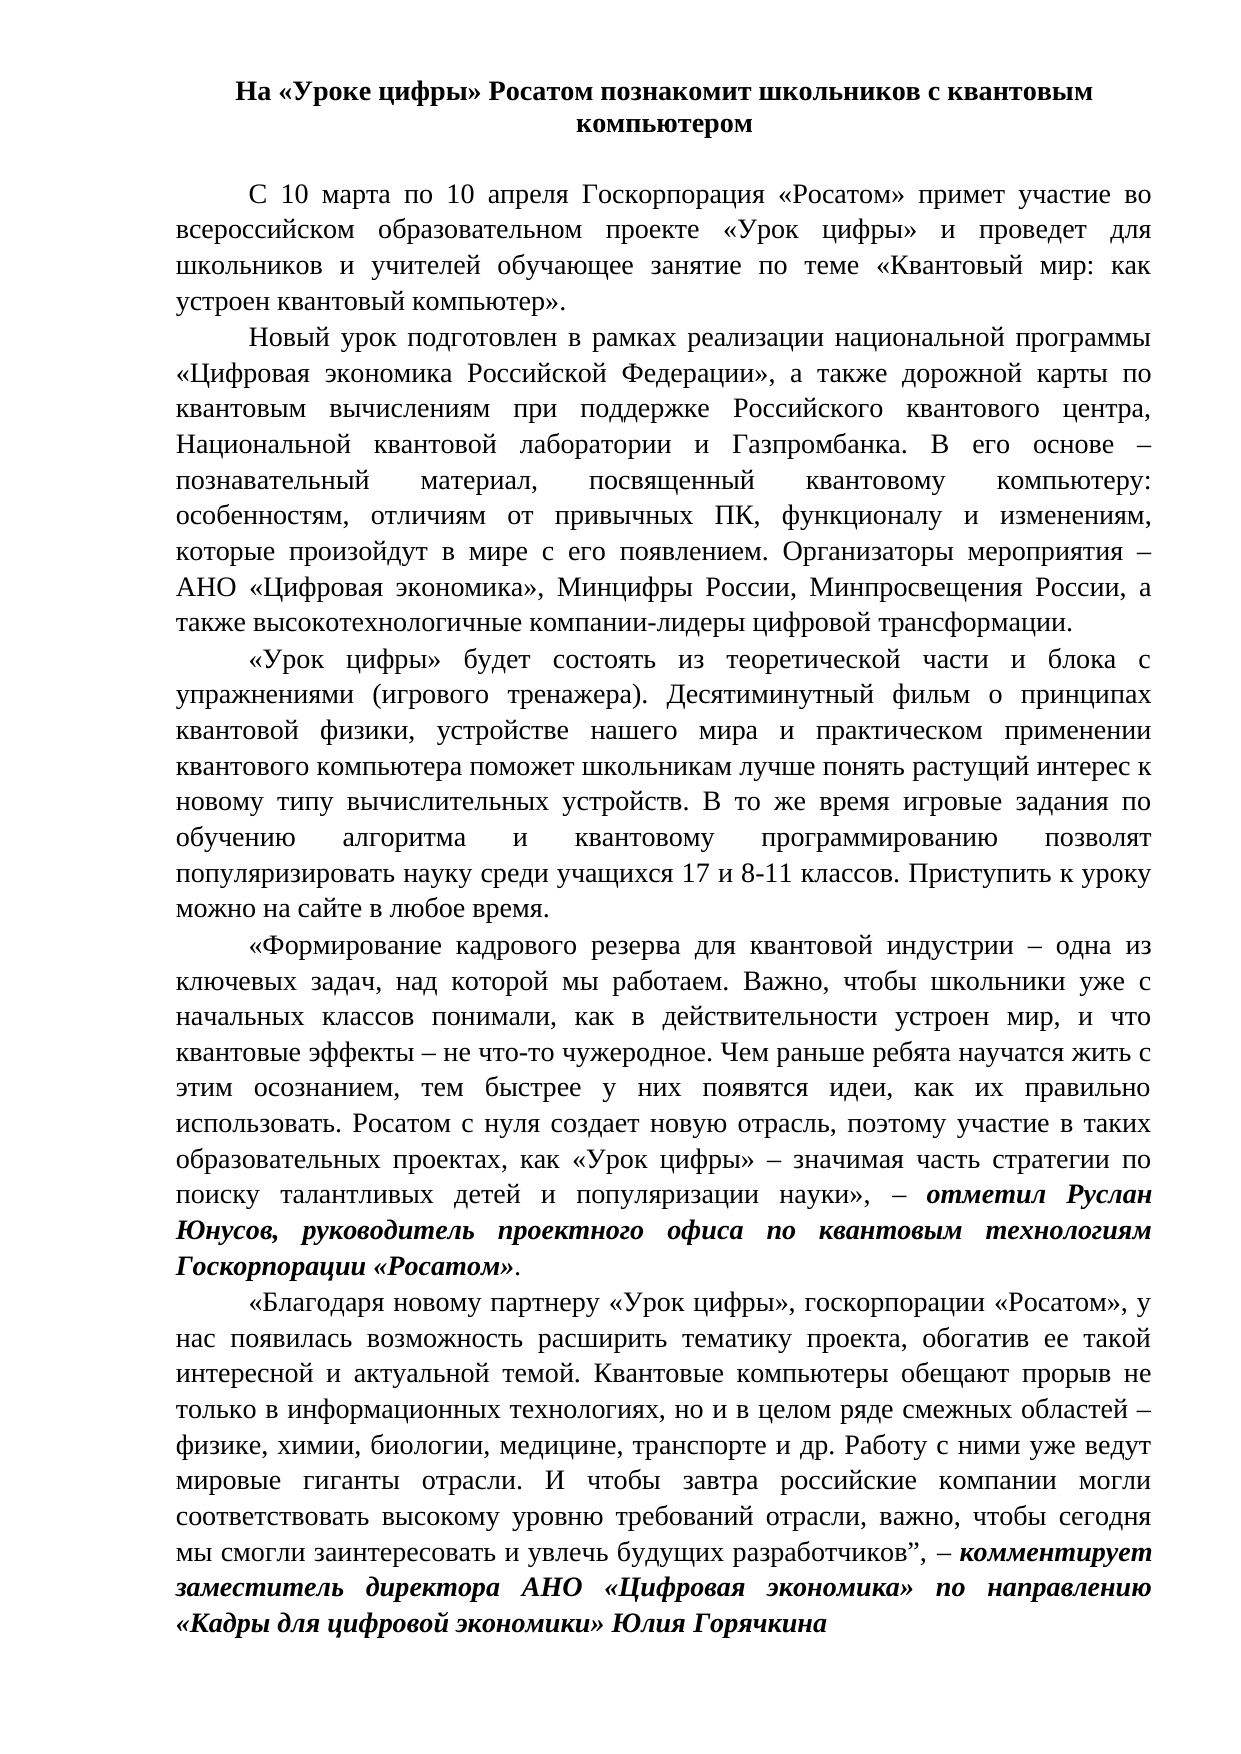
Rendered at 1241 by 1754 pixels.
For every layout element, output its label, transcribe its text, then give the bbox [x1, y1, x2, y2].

text С 10 марта по 10 апреля Госкорпорация «Росатом» примет участие во всероссийском образовательном проекте «Урок цифры» и проведет для школьников и учителей обучающее занятие по теме «Квантовый мир: как устроен квантовый компьютер». [176, 177, 1153, 316]
text «Формирование кадрового резерва для квантовой индустрии – одна из ключевых задач, над которой мы работаем. Важно, чтобы школьники уже с начальных классов понимали, как в действительности устроен мир, и что квантовые эффекты – не что-то чужеродное. Чем раньше ребята научатся жить с этим осознанием, тем быстрее у них появятся идеи, как их правильно использовать. Росатом с нуля создает новую отрасль, поэтому участие в таких образовательных проектах, как «Урок цифры» – значимая часть стратегии по поиску талантливых детей и популяризации науки», – отметил Руслан Юнусов, руководитель проектного офиса по квантовым технологиям Госкорпорации «Росатом». [176, 928, 1153, 1281]
text «Благодаря новому партнеру «Урок цифры», госкорпорации «Росатом», у нас появилась возможность расширить тематику проекта, обогатив ее такой интересной и актуальной темой. Квантовые компьютеры обещают прорыв не только в информационных технологиях, но и в целом ряде смежных областей – физике, химии, биологии, медицине, транспорте и др. Работу с ними уже ведут мировые гиганты отрасли. И чтобы завтра российские компании могли соответствовать высокому уровню требований отрасли, важно, чтобы сегодня мы смогли заинтересовать и увлечь будущих разработчиков”, – комментирует заместитель директора АНО «Цифровая экономика» по направлению «Кадры для цифровой экономики» Юлия Горячкина [176, 1285, 1153, 1638]
text На «Уроке цифры» Росатом познакомит школьников с квантовым компьютером [177, 74, 1152, 139]
text «Урок цифры» будет состоять из теоретической части и блока с упражнениями (игрового тренажера). Десятиминутный фильм о принципах квантовой физики, устройстве нашего мира и практическом применении квантового компьютера поможет школьникам лучше понять растущий интерес к новому типу вычислительных устройств. В то же время игровые задания по обучению алгоритма и квантовому программированию позволят популяризировать науку среди учащихся 17 и 8-11 классов. Приступить к уроку можно на сайте в любое время. [176, 642, 1153, 924]
text Новый урок подготовлен в рамках реализации национальной программы «Цифровая экономика Российской Федерации», а также дорожной карты по квантовым вычислениям при поддержке Российского квантового центра, Национальной квантовой лаборатории и Газпромбанка. В его основе – познавательный материал, посвященный квантовому компьютеру: особенностям, отличиям от привычных ПК, функционалу и изменениям, которые произойдут в мире с его появлением. Организаторы мероприятия – АНО «Цифровая экономика», Минцифры России, Минпросвещения России, а также высокотехнологичные компании-лидеры цифровой трансформации. [176, 320, 1153, 638]
